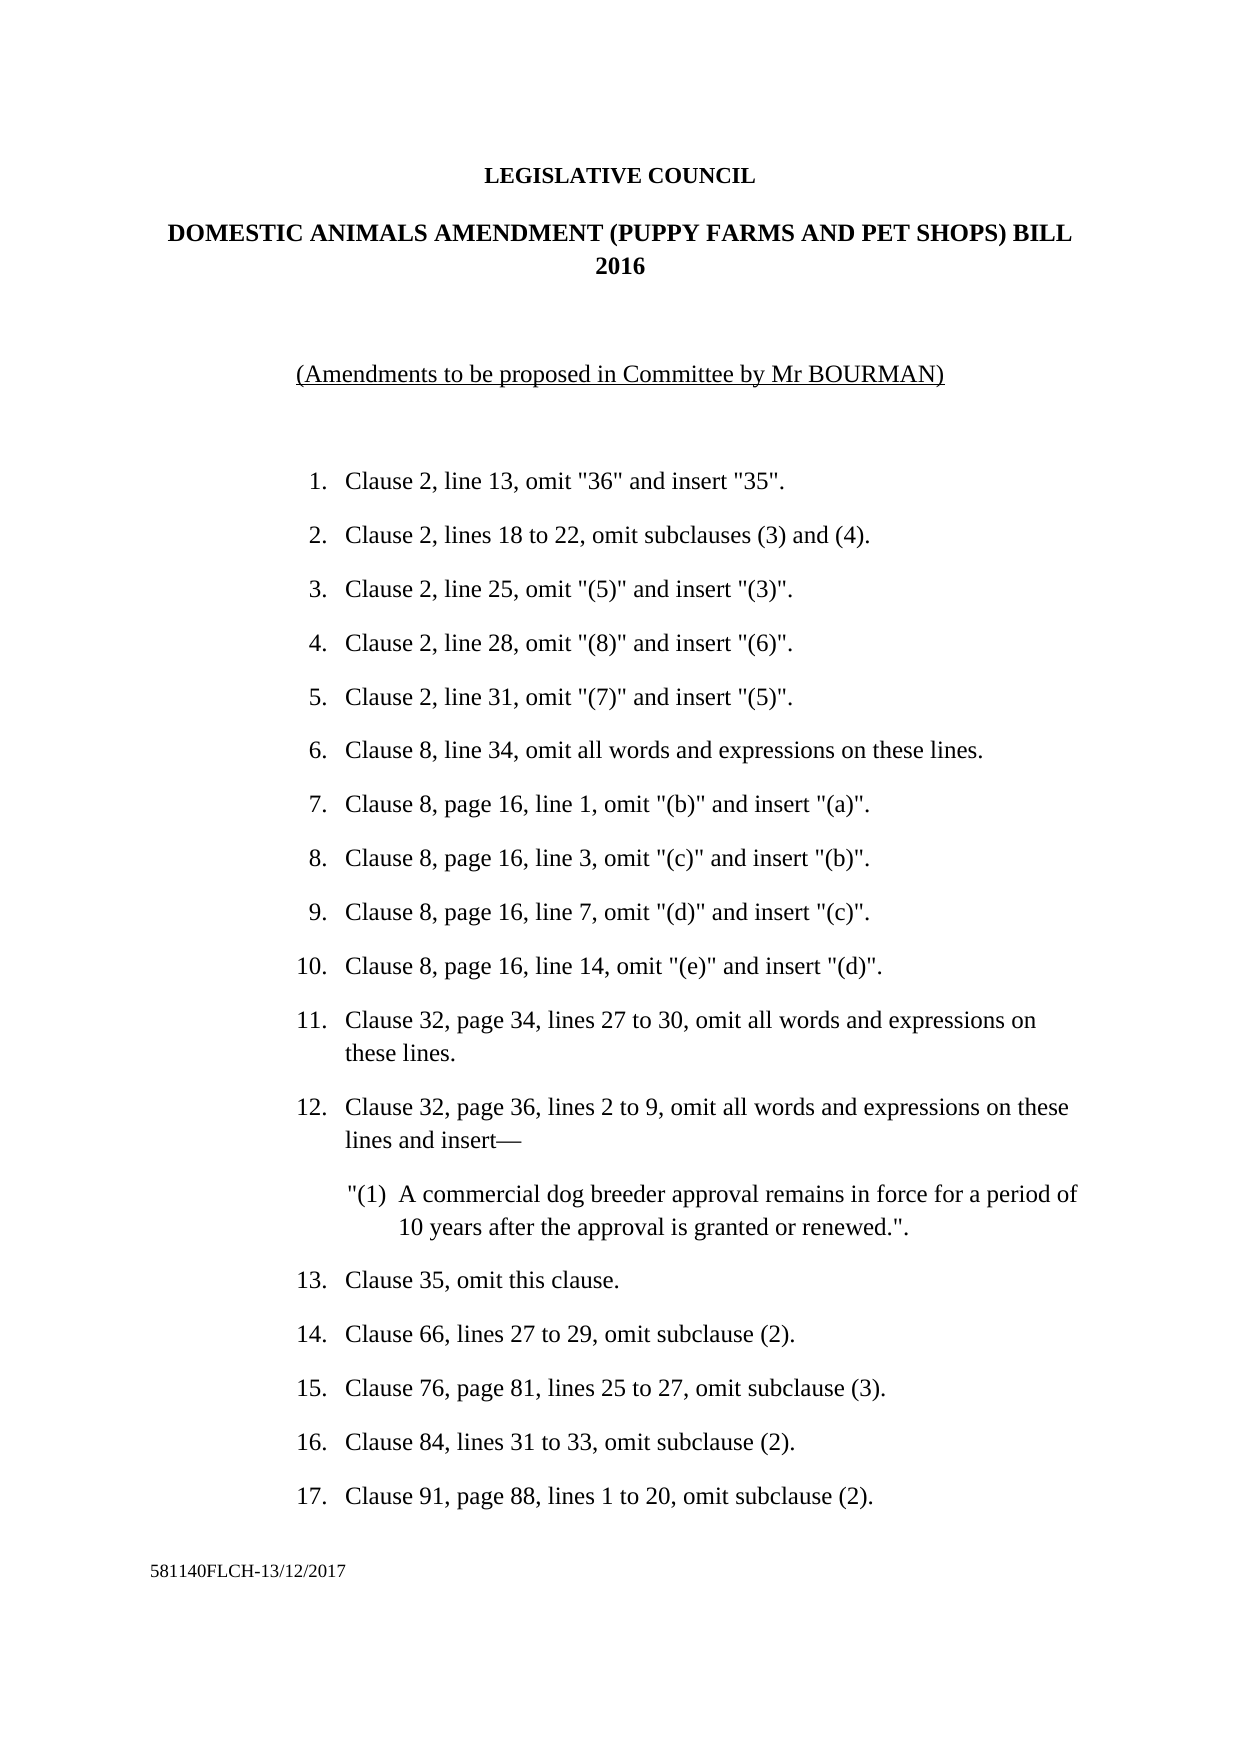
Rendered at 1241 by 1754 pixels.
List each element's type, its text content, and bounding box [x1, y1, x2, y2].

subtitle 4. Clause 2, line 28, omit "(8)" and insert "(6)". [150, 628, 1090, 657]
subtitle 6. Clause 8, line 34, omit all words and expressions on these lines. [150, 736, 1090, 764]
subtitle 7. Clause 8, page 16, line 1, omit "(b)" and insert "(a)". [150, 789, 1090, 818]
subtitle 14. Clause 66, lines 27 to 29, omit subclause (2). [150, 1319, 1090, 1348]
subtitle 5. Clause 2, line 31, omit "(7)" and insert "(5)". [150, 682, 1090, 711]
text DOMESTIC ANIMALS AMENDMENT (PUPPY FARMS AND PET SHOPS) BILL 2016 [150, 218, 1090, 279]
text Legislative Council [0, 162, 1240, 189]
subtitle 8. Clause 8, page 16, line 3, omit "(c)" and insert "(b)". [150, 843, 1090, 872]
subtitle 1. Clause 2, line 13, omit "36" and insert "35". [150, 466, 1090, 495]
subtitle 17. Clause 91, page 88, lines 1 to 20, omit subclause (2). [150, 1481, 1090, 1510]
subtitle 11. Clause 32, page 34, lines 27 to 30, omit all words and expressions on these lines. [150, 1005, 1090, 1067]
subtitle "(1) A commercial dog breeder approval remains in force for a period of 10 years after the approval is granted or renewed.". [150, 1179, 1090, 1240]
subtitle 15. Clause 76, page 81, lines 25 to 27, omit subclause (3). [150, 1373, 1090, 1402]
subtitle 16. Clause 84, lines 31 to 33, omit subclause (2). [150, 1427, 1090, 1456]
subtitle 2. Clause 2, lines 18 to 22, omit subclauses (3) and (4). [150, 520, 1090, 549]
text (Amendments to be proposed in Committee by Mr BOURMAN) [150, 359, 1090, 387]
subtitle 12. Clause 32, page 36, lines 2 to 9, omit all words and expressions on these lines and insert— [150, 1092, 1090, 1153]
subtitle 3. Clause 2, line 25, omit "(5)" and insert "(3)". [150, 574, 1090, 603]
subtitle 9. Clause 8, page 16, line 7, omit "(d)" and insert "(c)". [150, 897, 1090, 926]
subtitle 10. Clause 8, page 16, line 14, omit "(e)" and insert "(d)". [150, 951, 1090, 980]
subtitle 13. Clause 35, omit this clause. [150, 1266, 1090, 1294]
